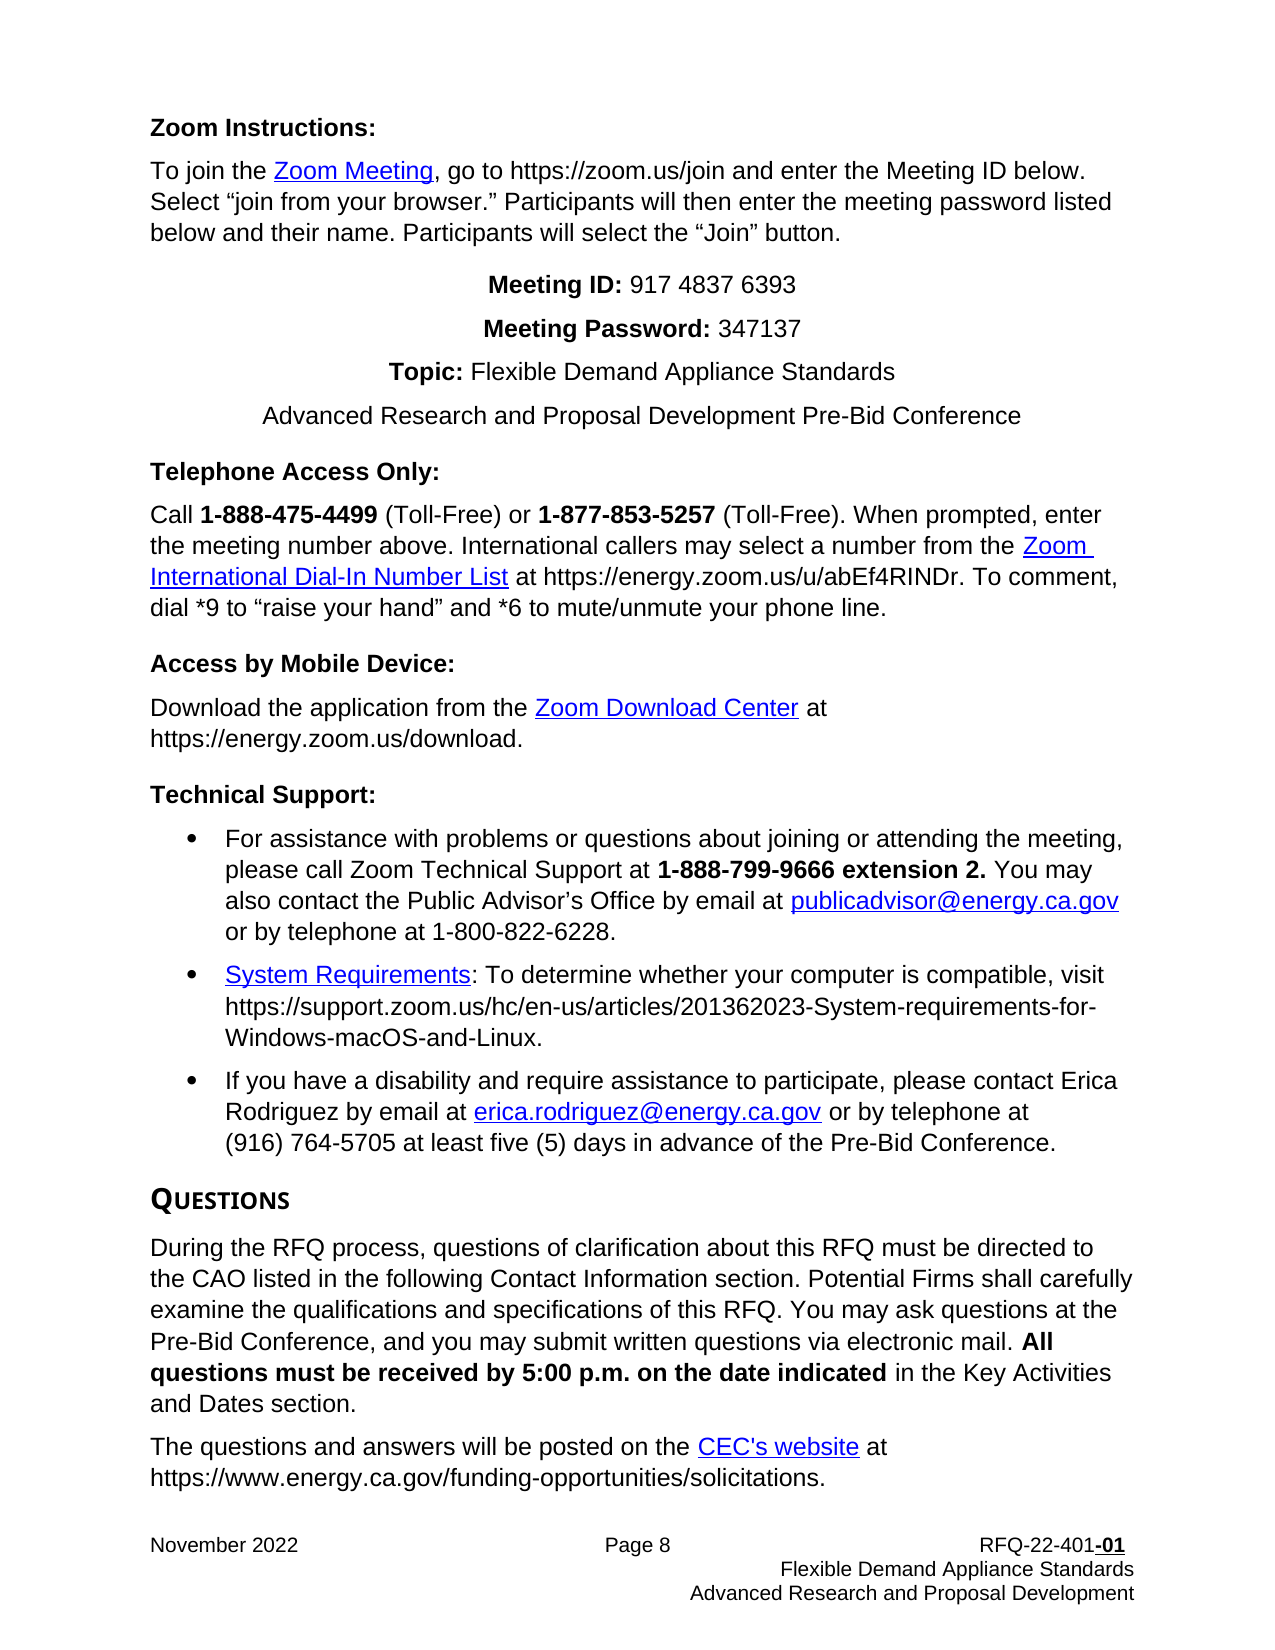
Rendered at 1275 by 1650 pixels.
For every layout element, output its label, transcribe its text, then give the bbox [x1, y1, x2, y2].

text To join the Zoom Meeting, go to https://zoom.us/join and enter the Meeting ID below. Select “join from your browser.” Participants will then enter the meeting password listed below and their name. Participants will select the “Join” button. [150, 156, 1134, 247]
text Meeting Password: 347137 [150, 313, 1134, 342]
text Technical Support: [150, 780, 1134, 809]
text Zoom Instructions: [150, 112, 1134, 141]
list System Requirements: To determine whether your computer is compatible, visit https://support.zoom.us/hc/en-us/articles/201362023-System-requirements-for-Windows-macOS-and-Linux. [187, 960, 1134, 1051]
subtitle Questions [150, 1178, 1134, 1218]
text Telephone Access Only: [150, 457, 1134, 485]
text Advanced Research and Proposal Development Pre-Bid Conference [150, 401, 1134, 429]
list For assistance with problems or questions about joining or attending the meeting, please call Zoom Technical Support at 1-888-799-9666 extension 2. You may also contact the Public Advisor’s Office by email at publicadvisor@energy.ca.gov or by telephone at 1-800-822-6228. [187, 823, 1134, 946]
text Topic: Flexible Demand Appliance Standards [150, 357, 1134, 386]
text Meeting ID: 917 4837 6393 [150, 270, 1134, 299]
text During the RFQ process, questions of clarification about this RFQ must be directed to the CAO listed in the following Contact Information section. Potential Firms shall carefully examine the qualifications and specifications of this RFQ. You may ask questions at the Pre-Bid Conference, and you may submit written questions via electronic mail. All questions must be received by 5:00 p.m. on the date indicated in the Key Activities and Dates section. [150, 1233, 1134, 1417]
text Access by Mobile Device: [150, 649, 1134, 678]
text The questions and answers will be posted on the CEC's website at https://www.energy.ca.gov/funding-opportunities/solicitations. [150, 1432, 1134, 1492]
text Download the application from the Zoom Download Center at https://energy.zoom.us/download. [150, 693, 1134, 753]
list If you have a disability and require assistance to participate, please contact Erica Rodriguez by email at erica.rodriguez@energy.ca.gov or by telephone at (916) 764-5705 at least five (5) days in advance of the Pre-Bid Conference. [187, 1066, 1134, 1157]
text Call 1-888-475-4499 (Toll-Free) or 1-877-853-5257 (Toll-Free). When prompted, enter the meeting number above. International callers may select a number from the Zoom International Dial-In Number List at https://energy.zoom.us/u/abEf4RINDr. To comment, dial *9 to “raise your hand” and *6 to mute/unmute your phone line. [150, 500, 1134, 622]
